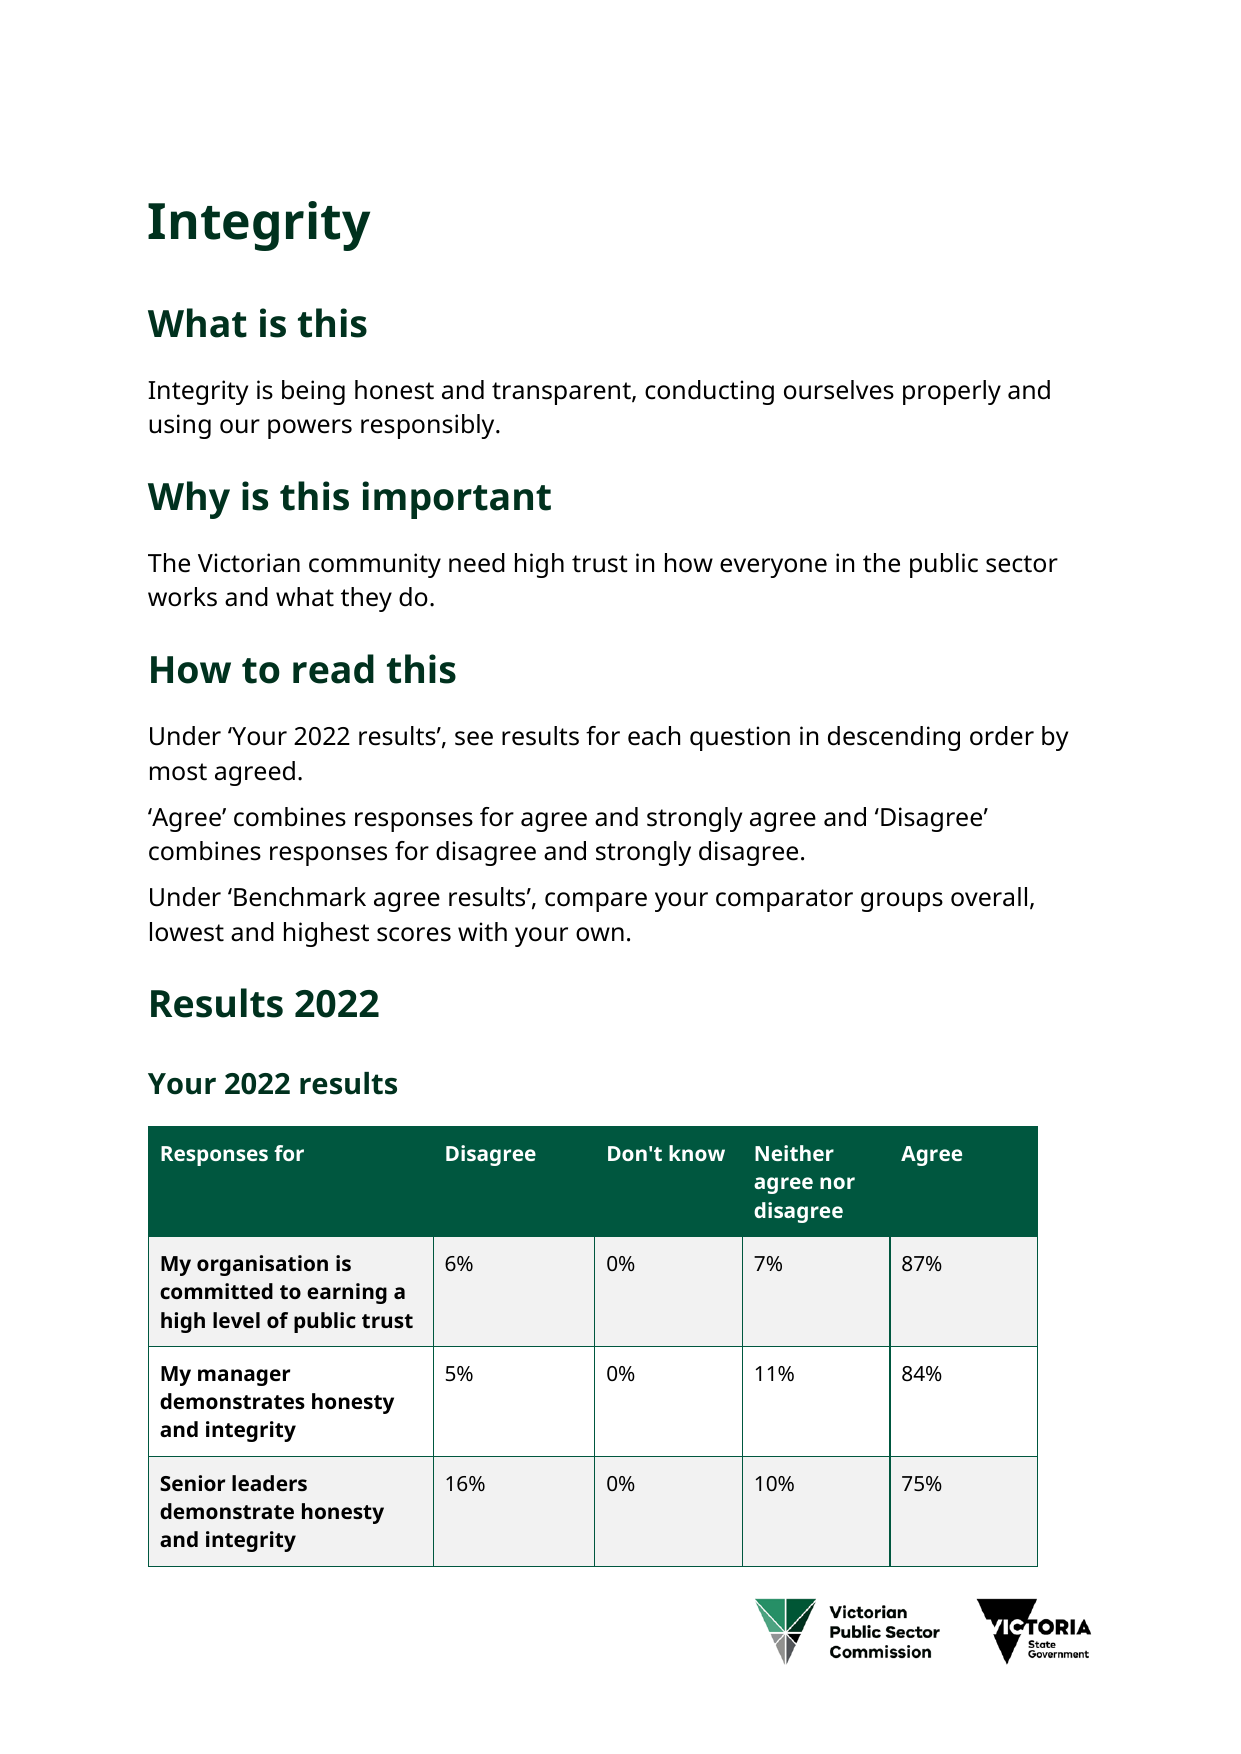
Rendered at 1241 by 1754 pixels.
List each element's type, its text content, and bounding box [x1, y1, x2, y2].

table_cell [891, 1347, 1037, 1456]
text Integrity is being honest and transparent, conducting ourselves properly and using our powers responsibly. [148, 373, 1092, 441]
subtitle Integrity [148, 186, 1092, 254]
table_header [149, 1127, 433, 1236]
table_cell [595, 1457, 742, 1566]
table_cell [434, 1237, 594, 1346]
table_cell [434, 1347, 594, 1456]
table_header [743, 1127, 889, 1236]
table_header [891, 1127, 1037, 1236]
text Under ‘Your 2022 results’, see results for each question in descending order by most agreed. [148, 719, 1092, 787]
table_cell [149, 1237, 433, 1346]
picture [754, 1598, 1093, 1666]
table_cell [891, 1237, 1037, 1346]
text Under ‘Benchmark agree results’, compare your comparator groups overall, lowest and highest scores with your own. [148, 880, 1092, 948]
subtitle How to read this [148, 643, 1092, 694]
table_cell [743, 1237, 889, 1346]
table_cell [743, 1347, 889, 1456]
text The Victorian community need high trust in how everyone in the public sector works and what they do. [148, 546, 1092, 614]
subtitle Results 2022 [148, 977, 1092, 1028]
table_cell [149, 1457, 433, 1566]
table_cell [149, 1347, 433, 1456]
subtitle What is this [148, 297, 1092, 348]
subtitle Your 2022 results [148, 1064, 1092, 1103]
text ‘Agree’ combines responses for agree and strongly agree and ‘Disagree’ combines responses for disagree and strongly disagree. [148, 799, 1092, 868]
subtitle Why is this important [148, 470, 1092, 521]
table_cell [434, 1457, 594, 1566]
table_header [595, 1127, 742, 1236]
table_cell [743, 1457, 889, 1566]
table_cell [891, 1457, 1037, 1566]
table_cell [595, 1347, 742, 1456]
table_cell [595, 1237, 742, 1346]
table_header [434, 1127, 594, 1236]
